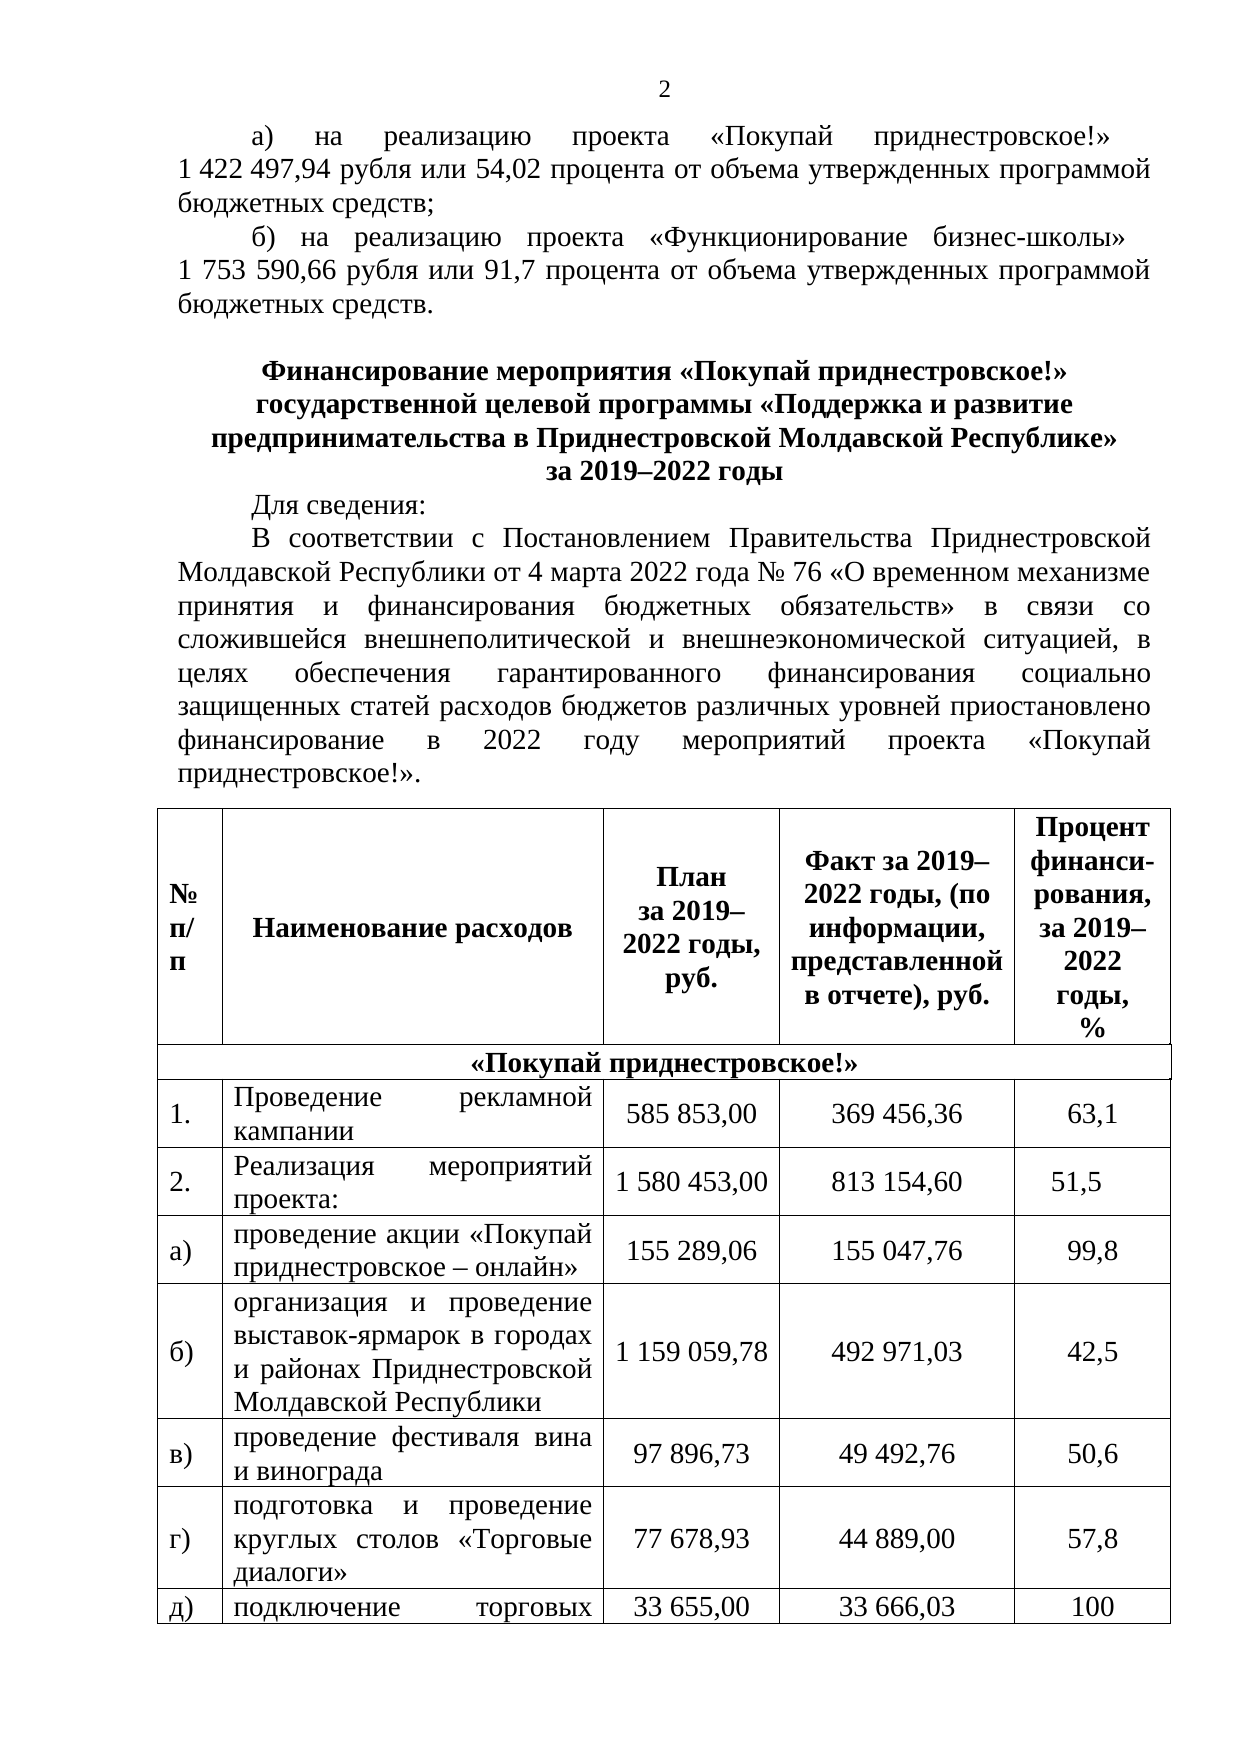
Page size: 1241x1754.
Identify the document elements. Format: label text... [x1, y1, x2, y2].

table_cell в) [158, 1419, 222, 1486]
text б) на реализацию проекта «Функционирование бизнес-школы» 1 753 590,66 рубля или 91,7 процента от объема утвержденных программой бюджетных средств. [177, 219, 1152, 319]
table_cell 585 853,00 [604, 1080, 779, 1147]
table_cell 99,8 [1015, 1216, 1170, 1283]
text В соответствии с Постановлением Правительства Приднестровской Молдавской Республики от 4 марта 2022 года № 76 «О временном механизме принятия и финансирования бюджетных обязательств» в связи со сложившейся внешнеполитической и внешнеэкономической ситуацией, в целях обеспечения гарантированного финансирования социально защищенных статей расходов бюджетов различных уровней приостановлено финансирование в 2022 году мероприятий проекта «Покупай приднестровское!». [177, 521, 1152, 789]
table_header Процент финанси-рования, за 2019– 2022 годы, % [1015, 809, 1170, 1044]
table_cell 1 580 453,00 [604, 1148, 779, 1215]
table_cell Реализация мероприятий проекта: [223, 1148, 603, 1215]
table_cell 51,5 [1015, 1148, 1170, 1215]
table_cell 492 971,03 [780, 1284, 1014, 1418]
table_cell проведение фестиваля вина и винограда [223, 1419, 603, 1486]
table_cell 369 456,36 [780, 1080, 1014, 1147]
table_cell Проведение рекламной кампании [223, 1080, 603, 1147]
table_cell 33 666,03 [780, 1589, 1014, 1622]
table_cell 57,8 [1015, 1487, 1170, 1588]
table_cell 44 889,00 [780, 1487, 1014, 1588]
table_cell 1 159 059,78 [604, 1284, 779, 1418]
table_cell 155 047,76 [780, 1216, 1014, 1283]
table_header Факт за 2019–2022 годы, (по информации, представленной в отчете), руб. [780, 809, 1014, 1044]
table_cell организация и проведение выставок-ярмарок в городах и районах Приднестровской Молдавской Республики [223, 1284, 603, 1418]
table_cell б) [158, 1284, 222, 1418]
table_cell 42,5 [1015, 1284, 1170, 1418]
text Финансирование мероприятия «Покупай приднестровское!» государственной целевой программы «Поддержка и развитие предпринимательства в Приднестровской Молдавской Республике» за 2019–2022 годы [177, 353, 1152, 487]
table_cell 49 492,76 [780, 1419, 1014, 1486]
table_cell 77 678,93 [604, 1487, 779, 1588]
table_cell 155 289,06 [604, 1216, 779, 1283]
table_cell 2. [158, 1148, 222, 1215]
table_cell г) [158, 1487, 222, 1588]
table_cell проведение акции «Покупай приднестровское – онлайн» [223, 1216, 603, 1283]
table_cell подготовка и проведение круглых столов «Торговые диалоги» [223, 1487, 603, 1588]
table_cell 813 154,60 [780, 1148, 1014, 1215]
table_header Наименование расходов [223, 809, 603, 1044]
table_cell «Покупай приднестровское!» [158, 1045, 1171, 1078]
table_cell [223, 1589, 603, 1622]
table_cell 33 655,00 [604, 1589, 779, 1622]
table_cell 1. [158, 1080, 222, 1147]
table_cell 50,6 [1015, 1419, 1170, 1486]
text Для сведения: [177, 487, 1152, 521]
table_cell 100 [1015, 1589, 1170, 1622]
table_cell д) [158, 1589, 222, 1622]
table_header № п/п [158, 809, 222, 1044]
table_header План за 2019–2022 годы, руб. [604, 809, 779, 1044]
table_cell 97 896,73 [604, 1419, 779, 1486]
table_cell а) [158, 1216, 222, 1283]
text а) на реализацию проекта «Покупай приднестровское!» 1 422 497,94 рубля или 54,02 процента от объема утвержденных программой бюджетных средств; [177, 118, 1152, 219]
table_cell 63,1 [1015, 1080, 1170, 1147]
